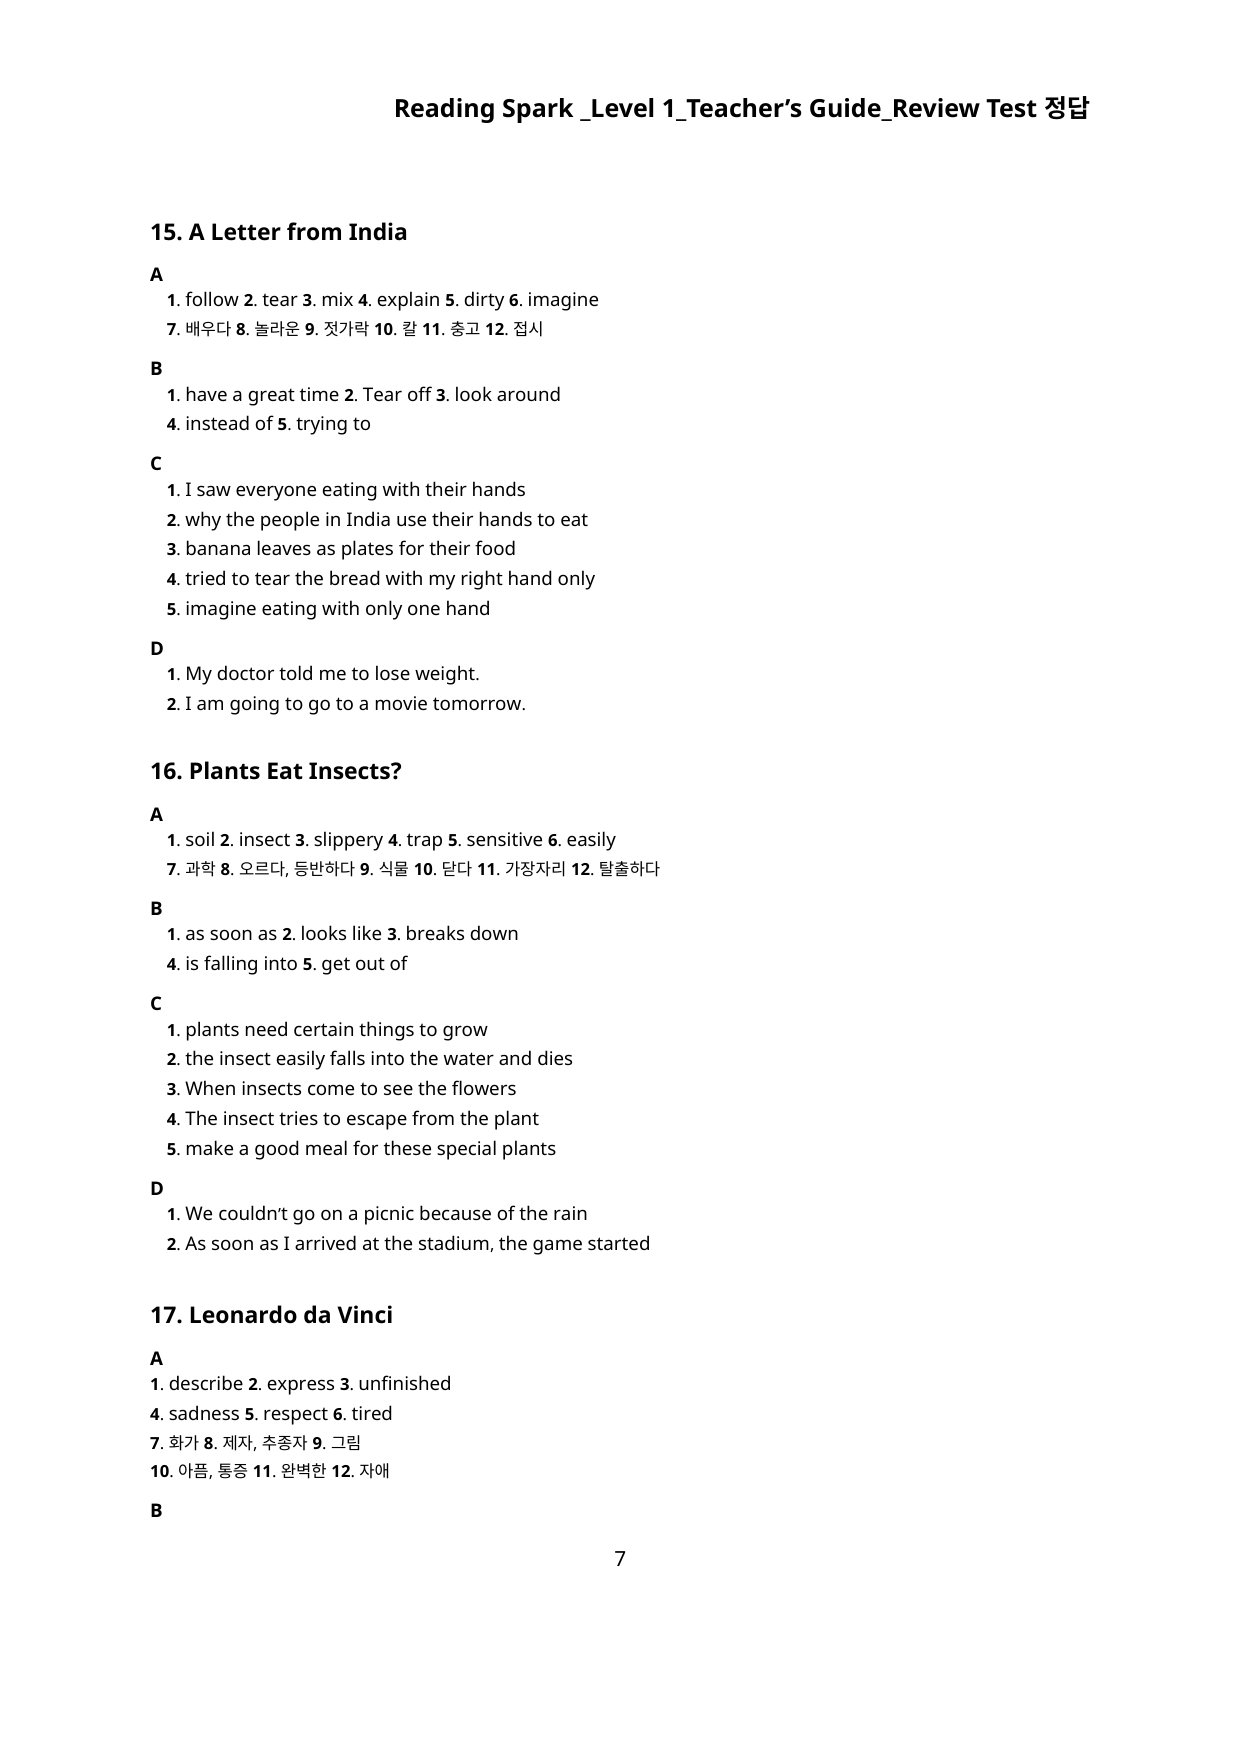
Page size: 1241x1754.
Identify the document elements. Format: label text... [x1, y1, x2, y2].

text 3. banana leaves as plates for their food [167, 536, 1090, 561]
text 4. tried to tear the bread with my right hand only [167, 565, 1090, 591]
text 1. as soon as 2. looks like 3. breaks down [167, 921, 1090, 946]
text 2. why the people in India use their hands to eat [167, 506, 1090, 531]
text 1. I saw everyone eating with their hands [167, 476, 1090, 502]
text 1. follow 2. tear 3. mix 4. explain 5. dirty 6. imagine [167, 287, 1090, 312]
text 1. soil 2. insect 3. slippery 4. trap 5. sensitive 6. easily [167, 827, 1090, 852]
text 7. 화가 8. 제자, 추종자 9. 그림 [150, 1430, 1090, 1454]
text 3. When insects come to see the flowers [167, 1075, 1090, 1101]
text B [150, 895, 1090, 921]
text 1. have a great time 2. Tear off 3. look around [167, 381, 1090, 406]
text 2. the insect easily falls into the water and dies [167, 1046, 1090, 1071]
text A [150, 261, 1090, 287]
text D [150, 635, 1090, 661]
text 4. is falling into 5. get out of [167, 950, 1090, 976]
text D [150, 1175, 1090, 1200]
text 4. sadness 5. respect 6. tired [150, 1400, 1090, 1426]
text C [150, 451, 1090, 476]
text 7. 과학 8. 오르다, 등반하다 9. 식물 10. 닫다 11. 가장자리 12. 탈출하다 [167, 856, 1090, 881]
text 7. 배우다 8. 놀라운 9. 젓가락 10. 칼 11. 충고 12. 접시 [167, 316, 1090, 341]
text 1. describe 2. express 3. unfinished [150, 1370, 1090, 1396]
text A [150, 801, 1090, 827]
text C [150, 991, 1090, 1016]
text 2. I am going to go to a movie tomorrow. [167, 690, 1090, 716]
text 16. Plants Eat Insects? [150, 755, 1090, 787]
text 4. instead of 5. trying to [167, 411, 1090, 436]
text A [150, 1345, 1090, 1370]
text B [150, 355, 1090, 381]
text 2. As soon as I arrived at the stadium, the game started [150, 1230, 1090, 1256]
text 17. Leonardo da Vinci [150, 1299, 1090, 1330]
text 10. 아픔, 통증 11. 완벽한 12. 자애 [150, 1458, 1090, 1482]
text 15. A Letter from India [150, 215, 1090, 247]
text 1. My doctor told me to lose weight. [167, 661, 1090, 686]
text 5. make a good meal for these special plants [167, 1135, 1090, 1160]
text B [150, 1497, 1090, 1522]
text 1. plants need certain things to grow [167, 1016, 1090, 1042]
text 1. We couldn’t go on a picnic because of the rain [167, 1200, 1090, 1226]
text 4. The insect tries to escape from the plant [167, 1105, 1090, 1131]
text 5. imagine eating with only one hand [167, 595, 1090, 620]
